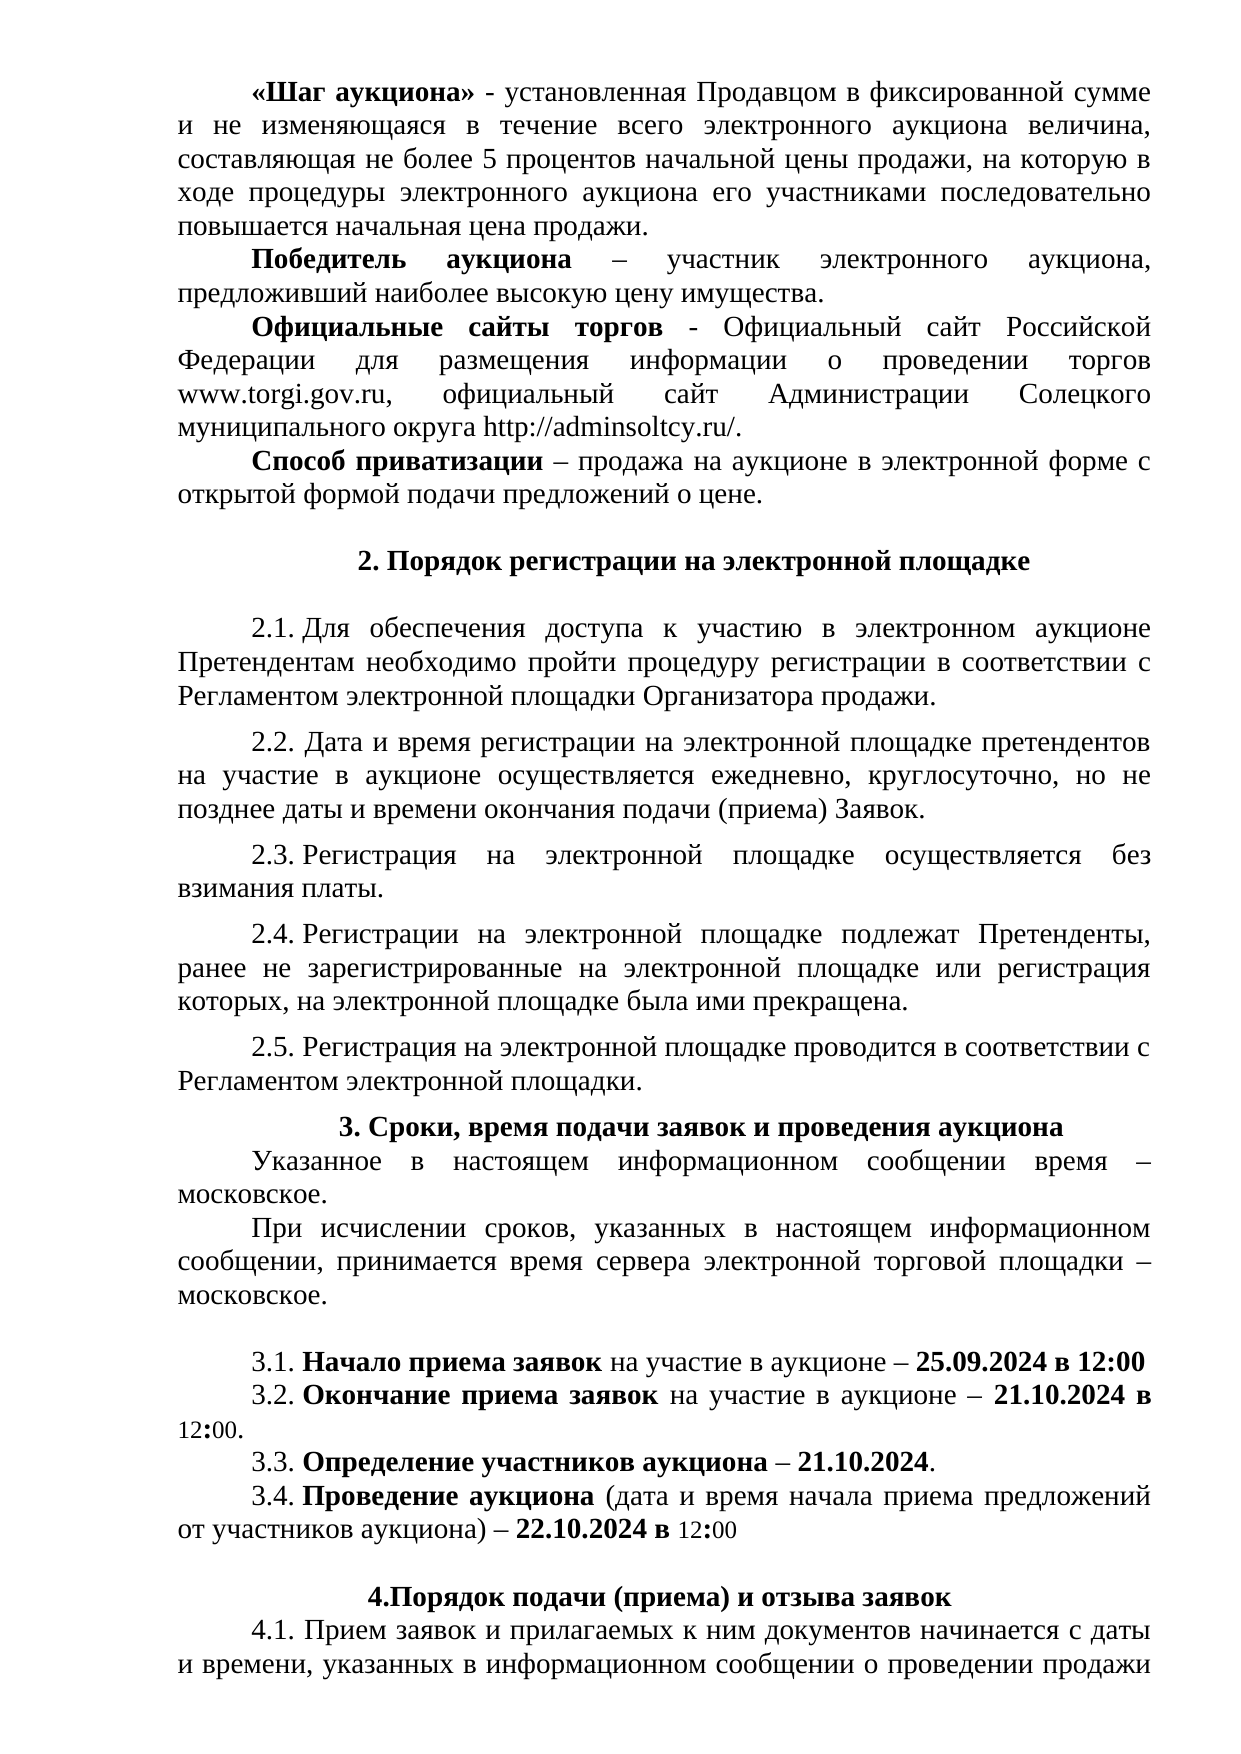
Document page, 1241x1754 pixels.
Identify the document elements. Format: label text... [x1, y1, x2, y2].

text 3.3. Определение участников аукциона – 21.10.2024. [177, 1444, 1152, 1478]
text 3.2. Окончание приема заявок на участие в аукционе – 21.10.2024 в :. [177, 1377, 1152, 1444]
text Указанное в настоящем информационном сообщении время – московское. [177, 1143, 1152, 1210]
text 2.2. Дата и время регистрации на электронной площадке претендентов на участие в аукционе осуществляется ежедневно, круглосуточно, но не позднее даты и времени окончания подачи (приема) Заявок. [177, 724, 1152, 824]
text Способ приватизации – продажа на аукционе в электронной форме с открытой формой подачи предложений о цене. [177, 443, 1152, 510]
text «Шаг аукциона» - установленная Продавцом в фиксированной сумме и не изменяющаяся в течение всего электронного аукциона величина, составляющая не более 5 процентов начальной цены продажи, на которую в ходе процедуры электронного аукциона его участниками последовательно повышается начальная цена продажи. [177, 74, 1152, 242]
text 3.1. Начало приема заявок на участие в аукционе – 25.09.2024 в 12:00 [177, 1344, 1152, 1377]
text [177, 1612, 1152, 1679]
text 2. Порядок регистрации на электронной площадке [177, 543, 1152, 577]
text 2.3. Регистрация на электронной площадке осуществляется без взимания платы. [177, 837, 1152, 904]
text Официальные сайты торгов - Официальный сайт Российской Федерации для размещения информации о проведении торгов www.torgi.gov.ru, официальный сайт Администрации Солецкого муниципального округа http://adminsoltcy.ru/. [177, 309, 1152, 443]
text 3.4. Проведение аукциона (дата и время начала приема предложений от участников аукциона) – 22.10.2024 в : [177, 1478, 1152, 1545]
text 2.5. Регистрация на электронной площадке проводится в соответствии с Регламентом электронной площадки. [177, 1029, 1152, 1097]
text 2.4. Регистрации на электронной площадке подлежат Претенденты, ранее не зарегистрированные на электронной площадке или регистрация которых, на электронной площадке была ими прекращена. [177, 916, 1152, 1017]
text 2.1. Для обеспечения доступа к участию в электронном аукционе Претендентам необходимо пройти процедуру регистрации в соответствии с Регламентом электронной площадки Организатора продажи. [177, 611, 1152, 711]
text Победитель аукциона – участник электронного аукциона, предложивший наиболее высокую цену имущества. [177, 242, 1152, 309]
text При исчислении сроков, указанных в настоящем информационном сообщении, принимается время сервера электронной торговой площадки – московское. [177, 1210, 1152, 1310]
text 4.Порядок подачи (приема) и отзыва заявок [177, 1579, 1152, 1612]
text 3. Сроки, время подачи заявок и проведения аукциона [177, 1109, 1152, 1143]
